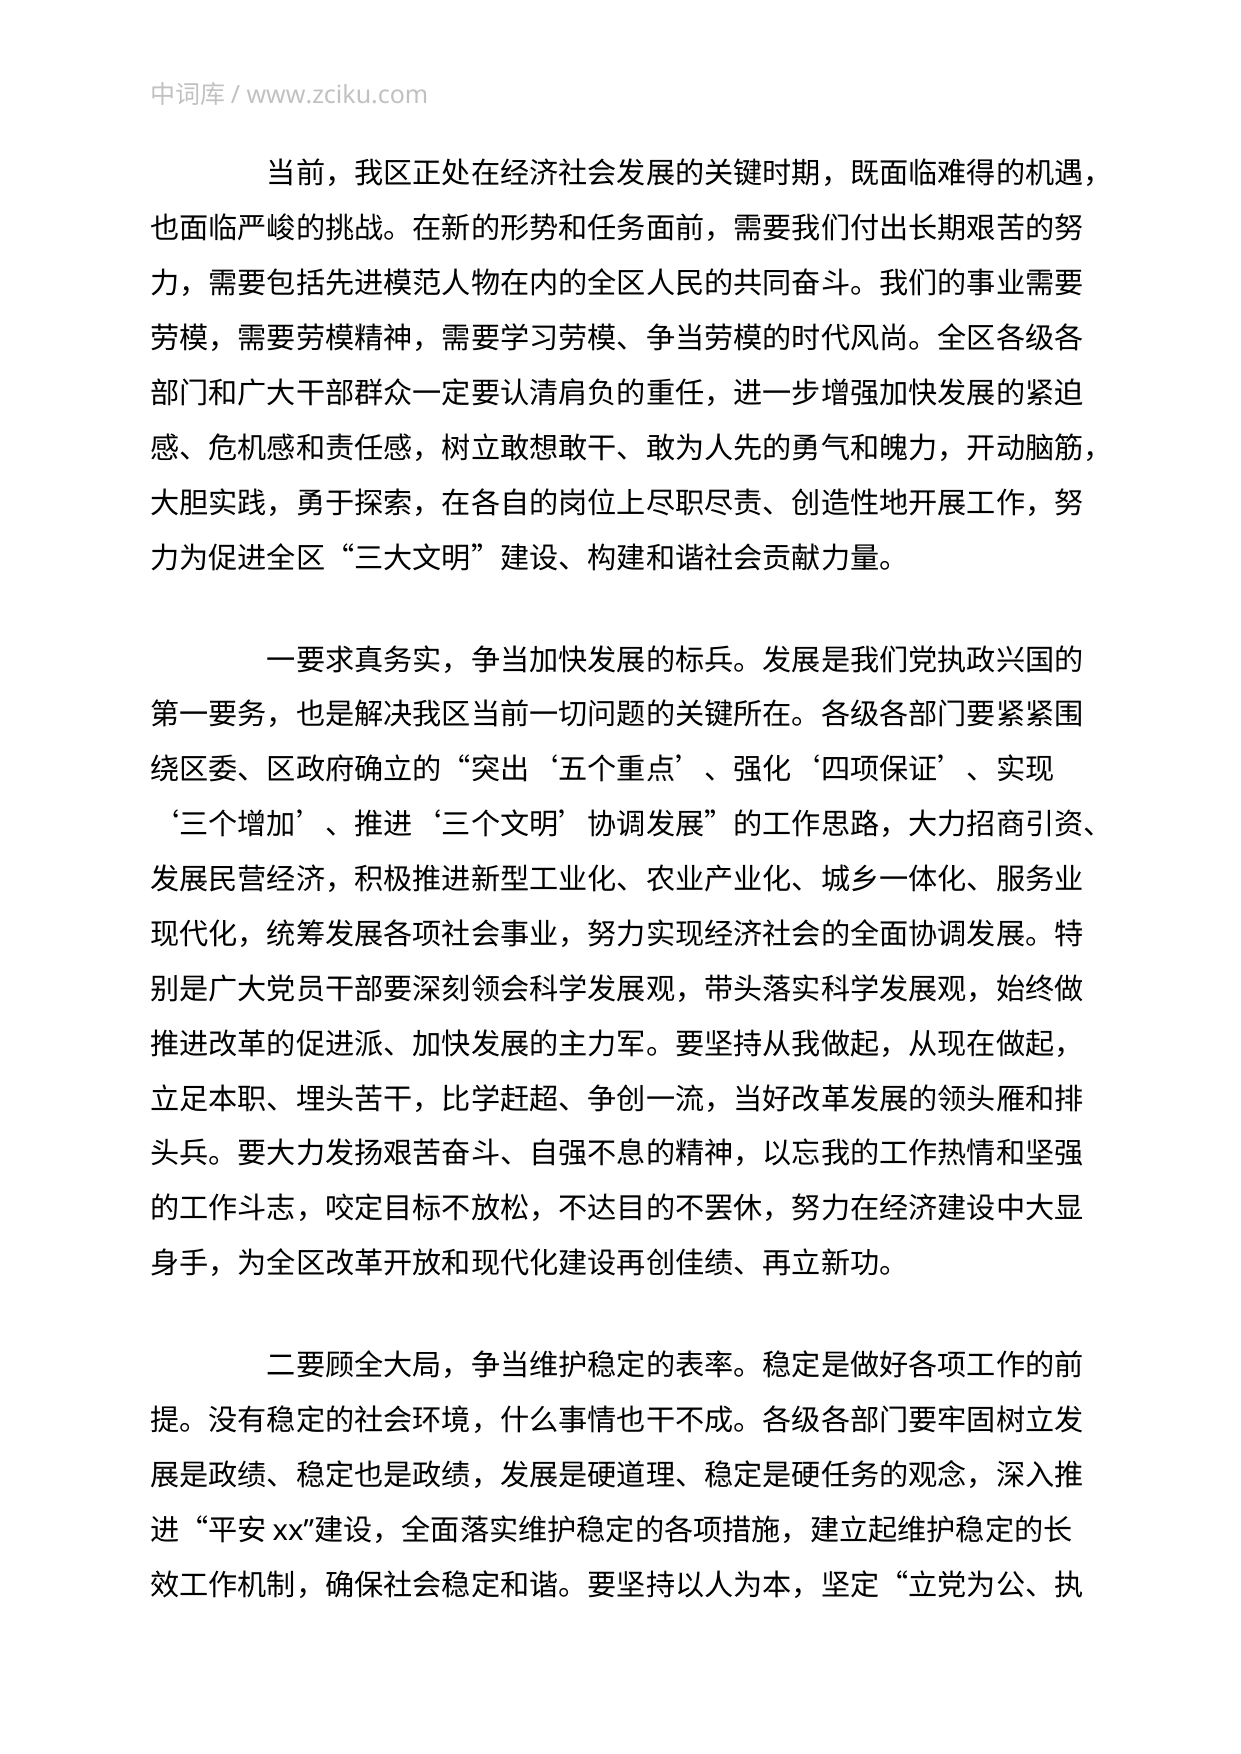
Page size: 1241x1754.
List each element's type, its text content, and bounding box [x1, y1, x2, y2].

text 当前，我区正处在经济社会发展的关键时期，既面临难得的机遇，也面临严峻的挑战。在新的形势和任务面前，需要我们付出长期艰苦的努力，需要包括先进模范人物在内的全区人民的共同奋斗。我们的事业需要劳模，需要劳模精神，需要学习劳模、争当劳模的时代风尚。全区各级各部门和广大干部群众一定要认清肩负的重任，进一步增强加快发展的紧迫感、危机感和责任感，树立敢想敢干、敢为人先的勇气和魄力，开动脑筋，大胆实践，勇于探索，在各自的岗位上尽职尽责、创造性地开展工作，努力为促进全区“三大文明”建设、构建和谐社会贡献力量。 [150, 150, 1090, 577]
text 一要求真务实，争当加快发展的标兵。发展是我们党执政兴国的第一要务，也是解决我区当前一切问题的关键所在。各级各部门要紧紧围绕区委、区政府确立的“突出‘五个重点’、强化‘四项保证’、实现‘三个增加’、推进‘三个文明’协调发展”的工作思路，大力招商引资、发展民营经济，积极推进新型工业化、农业产业化、城乡一体化、服务业现代化，统筹发展各项社会事业，努力实现经济社会的全面协调发展。特别是广大党员干部要深刻领会科学发展观，带头落实科学发展观，始终做推进改革的促进派、加快发展的主力军。要坚持从我做起，从现在做起，立足本职、埋头苦干，比学赶超、争创一流，当好改革发展的领头雁和排头兵。要大力发扬艰苦奋斗、自强不息的精神，以忘我的工作热情和坚强的工作斗志，咬定目标不放松，不达目的不罢休，努力在经济建设中大显身手，为全区改革开放和现代化建设再创佳绩、再立新功。 [150, 636, 1090, 1282]
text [150, 1342, 1090, 1604]
